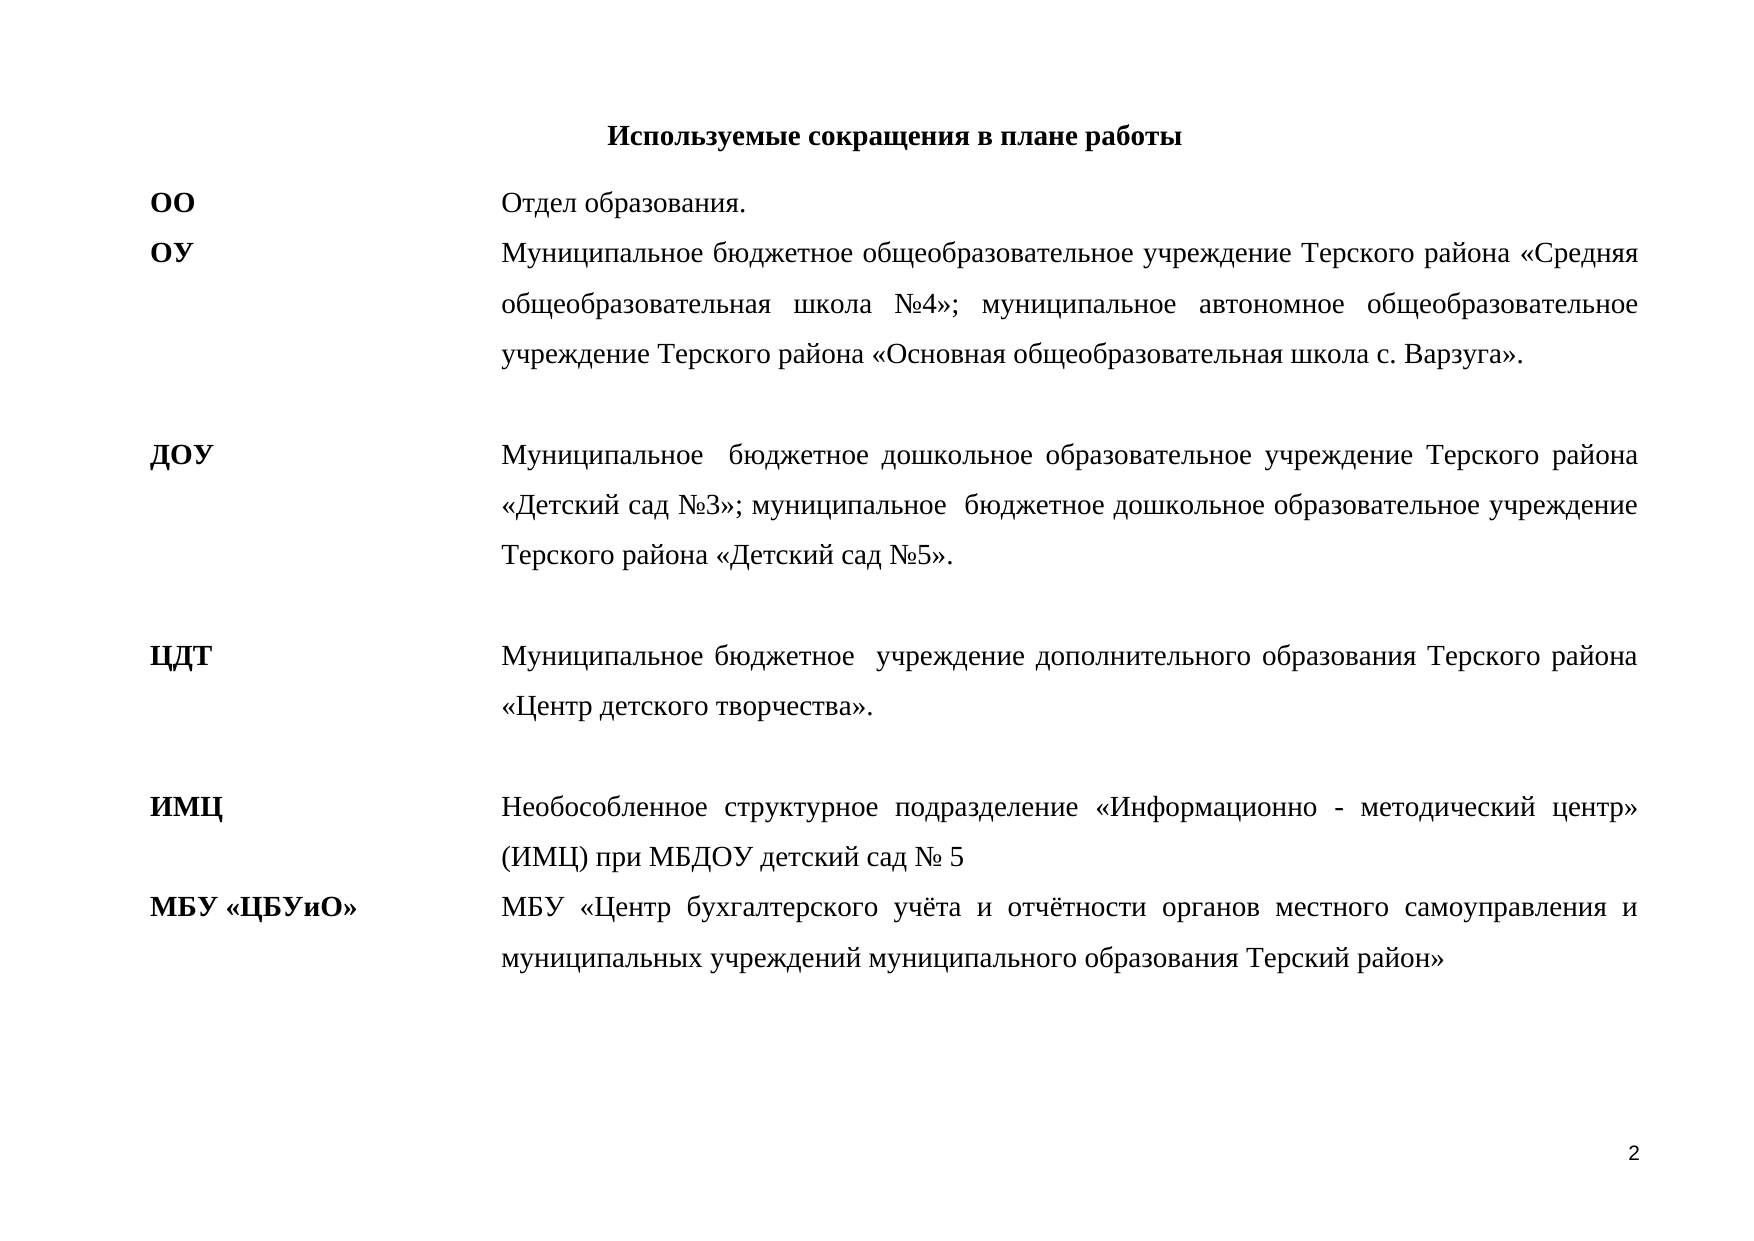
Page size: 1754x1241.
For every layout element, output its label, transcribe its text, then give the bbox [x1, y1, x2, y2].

table_header Отдел образования. Муниципальное бюджетное общеобразовательное учреждение Терского района «Средняя общеобразовательная школа №4»; муниципальное автономное общеобразовательное учреждение Терского района «Основная общеобразовательная школа с. Варзуга». Муниципальное бюджетное дошкольное образовательное учреждение Терского района «Детский сад №3»; муниципальное бюджетное дошкольное образовательное учреждение Терского района «Детский сад №5». Муниципальное бюджетное учреждение дополнительного образования Терского района «Центр детского творчества». Необособленное структурное подразделение «Информационно - методический центр» (ИМЦ) при МБДОУ детский сад № 5 МБУ «Центр бухгалтерского учёта и отчётности органов местного самоуправления и муниципальных учреждений муниципального образования Терский район» [490, 185, 1650, 985]
text Используемые сокращения в плане работы [150, 118, 1639, 152]
table_header ОО ОУ ДОУ ЦДТ ИМЦ МБУ «ЦБУиО» [139, 185, 490, 985]
